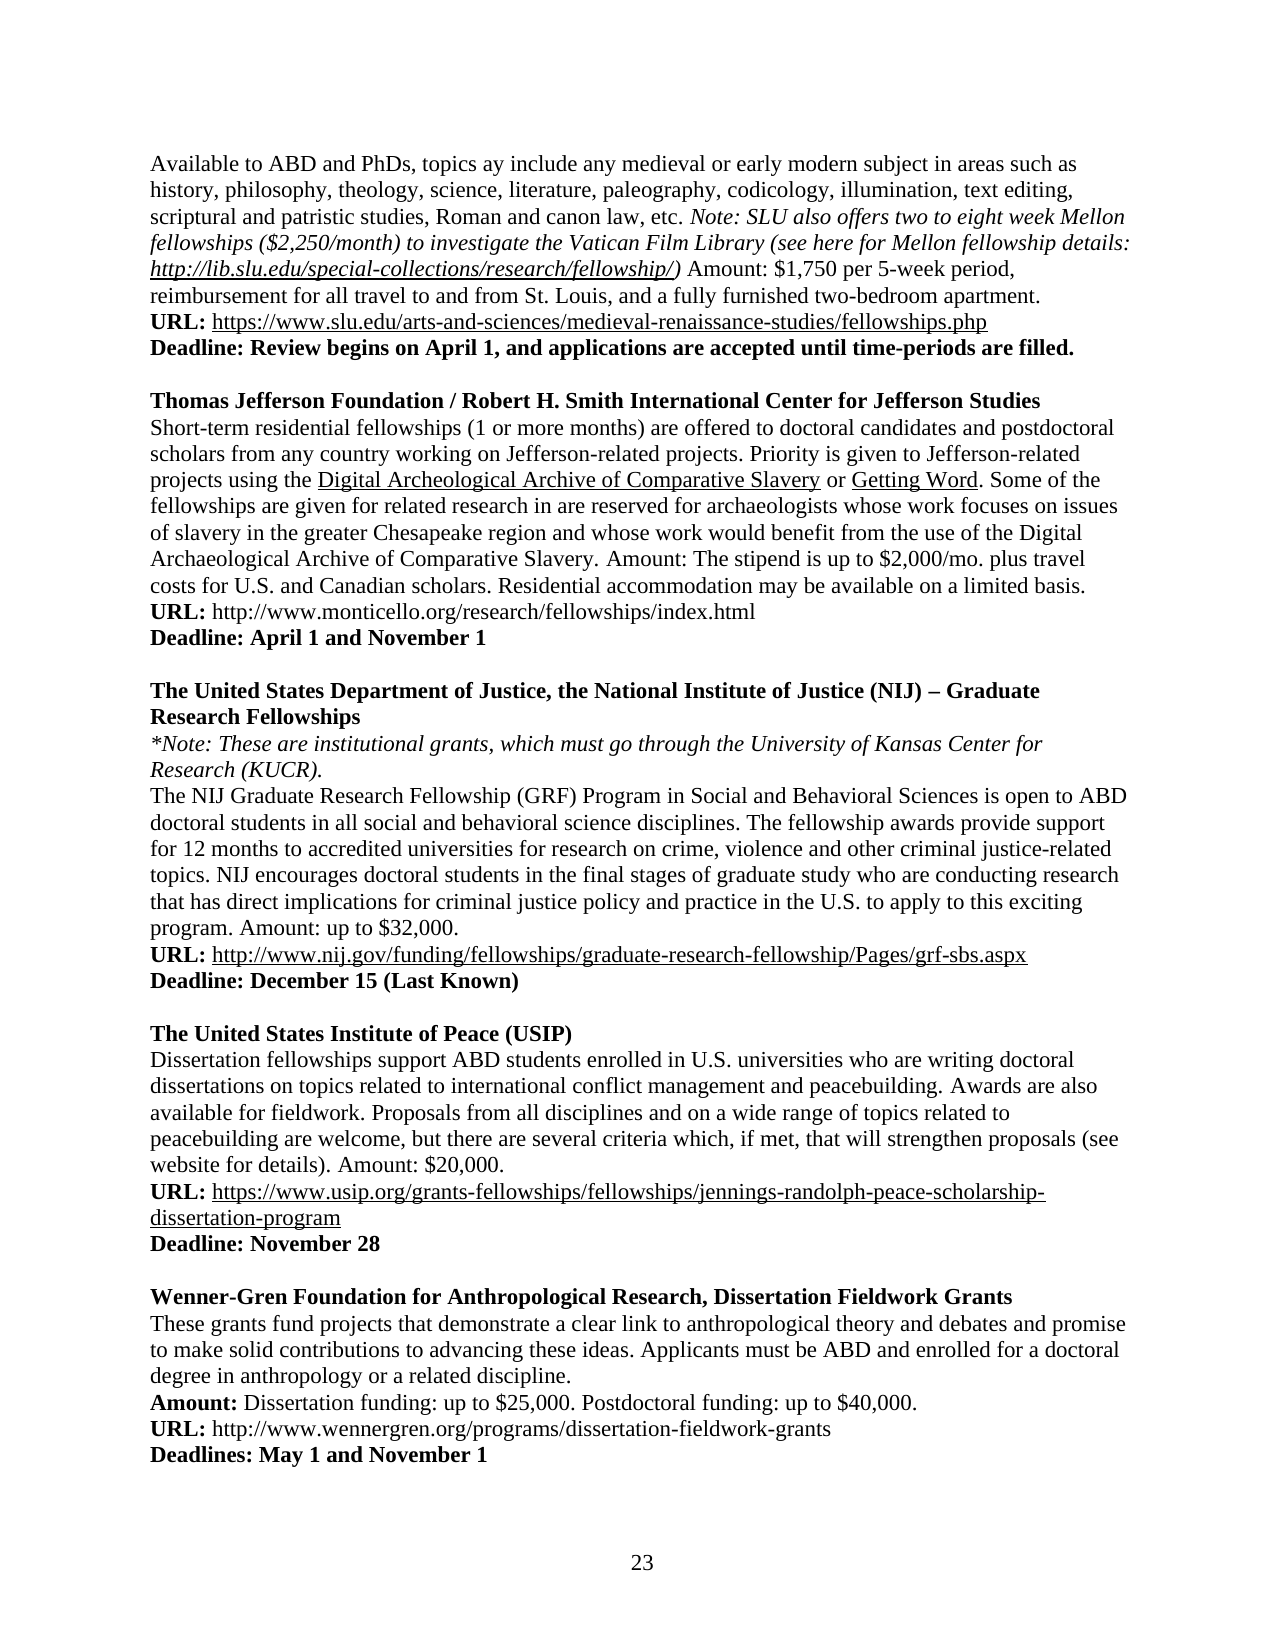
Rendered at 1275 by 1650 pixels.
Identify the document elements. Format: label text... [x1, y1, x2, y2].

text Deadline: November 28 [150, 1231, 1134, 1257]
text Available to ABD and PhDs, topics ay include any medieval or early modern subject in areas such as history, philosophy, theology, science, literature, paleography, codicology, illumination, text editing, scriptural and patristic studies, Roman and canon law, etc. Note: SLU also offers two to eight week Mellon fellowships ($2,250/month) to investigate the Vatican Film Library (see here for Mellon fellowship details: http://lib.slu.edu/special-collections/research/fellowship/) Amount: $1,750 per 5-week period, reimbursement for all travel to and from St. Louis, and a fully furnished two-bedroom apartment. [150, 150, 1134, 308]
subtitle Wenner-Gren Foundation for Anthropological Research, Dissertation Fieldwork Grants [150, 1283, 1134, 1309]
text Deadline: Review begins on April 1, and applications are accepted until time-periods are filled. [150, 334, 1134, 361]
text URL: https://www.usip.org/grants-fellowships/fellowships/jennings-randolph-peace-scholarship-dissertation-program [150, 1178, 1134, 1231]
text URL: http://www.wennergren.org/programs/dissertation-fieldwork-grants [150, 1415, 1134, 1441]
text URL: https://www.slu.edu/arts-and-sciences/medieval-renaissance-studies/fellowships.php [150, 308, 1134, 334]
text Short-term residential fellowships (1 or more months) are offered to doctoral candidates and postdoctoral scholars from any country working on Jefferson-related projects. Priority is given to Jefferson-related projects using the Digital Archeological Archive of Comparative Slavery or Getting Word. Some of the fellowships are given for related research in are reserved for archaeologists whose work focuses on issues of slavery in the greater Chesapeake region and whose work would benefit from the use of the Digital Archaeological Archive of Comparative Slavery. Amount: The stipend is up to $2,000/mo. plus travel costs for U.S. and Canadian scholars. Residential accommodation may be available on a limited basis. [150, 413, 1134, 598]
text URL: http://www.monticello.org/research/fellowships/index.html [150, 598, 1134, 624]
text The NIJ Graduate Research Fellowship (GRF) Program in Social and Behavioral Sciences is open to ABD doctoral students in all social and behavioral science disciplines. The fellowship awards provide support for 12 months to accredited universities for research on crime, violence and other criminal justice-related topics. NIJ encourages doctoral students in the final stages of graduate study who are conducting research that has direct implications for criminal justice policy and practice in the U.S. to apply to this exciting program. Amount: up to $32,000. [150, 782, 1134, 941]
text URL: http://www.nij.gov/funding/fellowships/graduate-research-fellowship/Pages/grf-sbs.aspx [150, 941, 1134, 967]
text *Note: These are institutional grants, which must go through the University of Kansas Center for Research (KUCR). [150, 730, 1134, 782]
subtitle The United States Department of Justice, the National Institute of Justice (NIJ) – Graduate Research Fellowships [150, 677, 1134, 730]
text Amount: Dissertation funding: up to $25,000. Postdoctoral funding: up to $40,000. [150, 1389, 1134, 1415]
subtitle Thomas Jefferson Foundation / Robert H. Smith International Center for Jefferson Studies [150, 387, 1134, 413]
text These grants fund projects that demonstrate a clear link to anthropological theory and debates and promise to make solid contributions to advancing these ideas. Applicants must be ABD and enrolled for a doctoral degree in anthropology or a related discipline. [150, 1309, 1134, 1389]
text Deadline: April 1 and November 1 [150, 624, 1134, 651]
text Deadlines: May 1 and November 1 [150, 1441, 1134, 1468]
subtitle The United States Institute of Peace (USIP) [150, 1020, 1134, 1046]
text Deadline: December 15 (Last Known) [150, 967, 1134, 993]
text Dissertation fellowships support ABD students enrolled in U.S. universities who are writing doctoral dissertations on topics related to international conflict management and peacebuilding. Awards are also available for fieldwork. Proposals from all disciplines and on a wide range of topics related to peacebuilding are welcome, but there are several criteria which, if met, that will strengthen proposals (see website for details). Amount: $20,000. [150, 1046, 1134, 1178]
